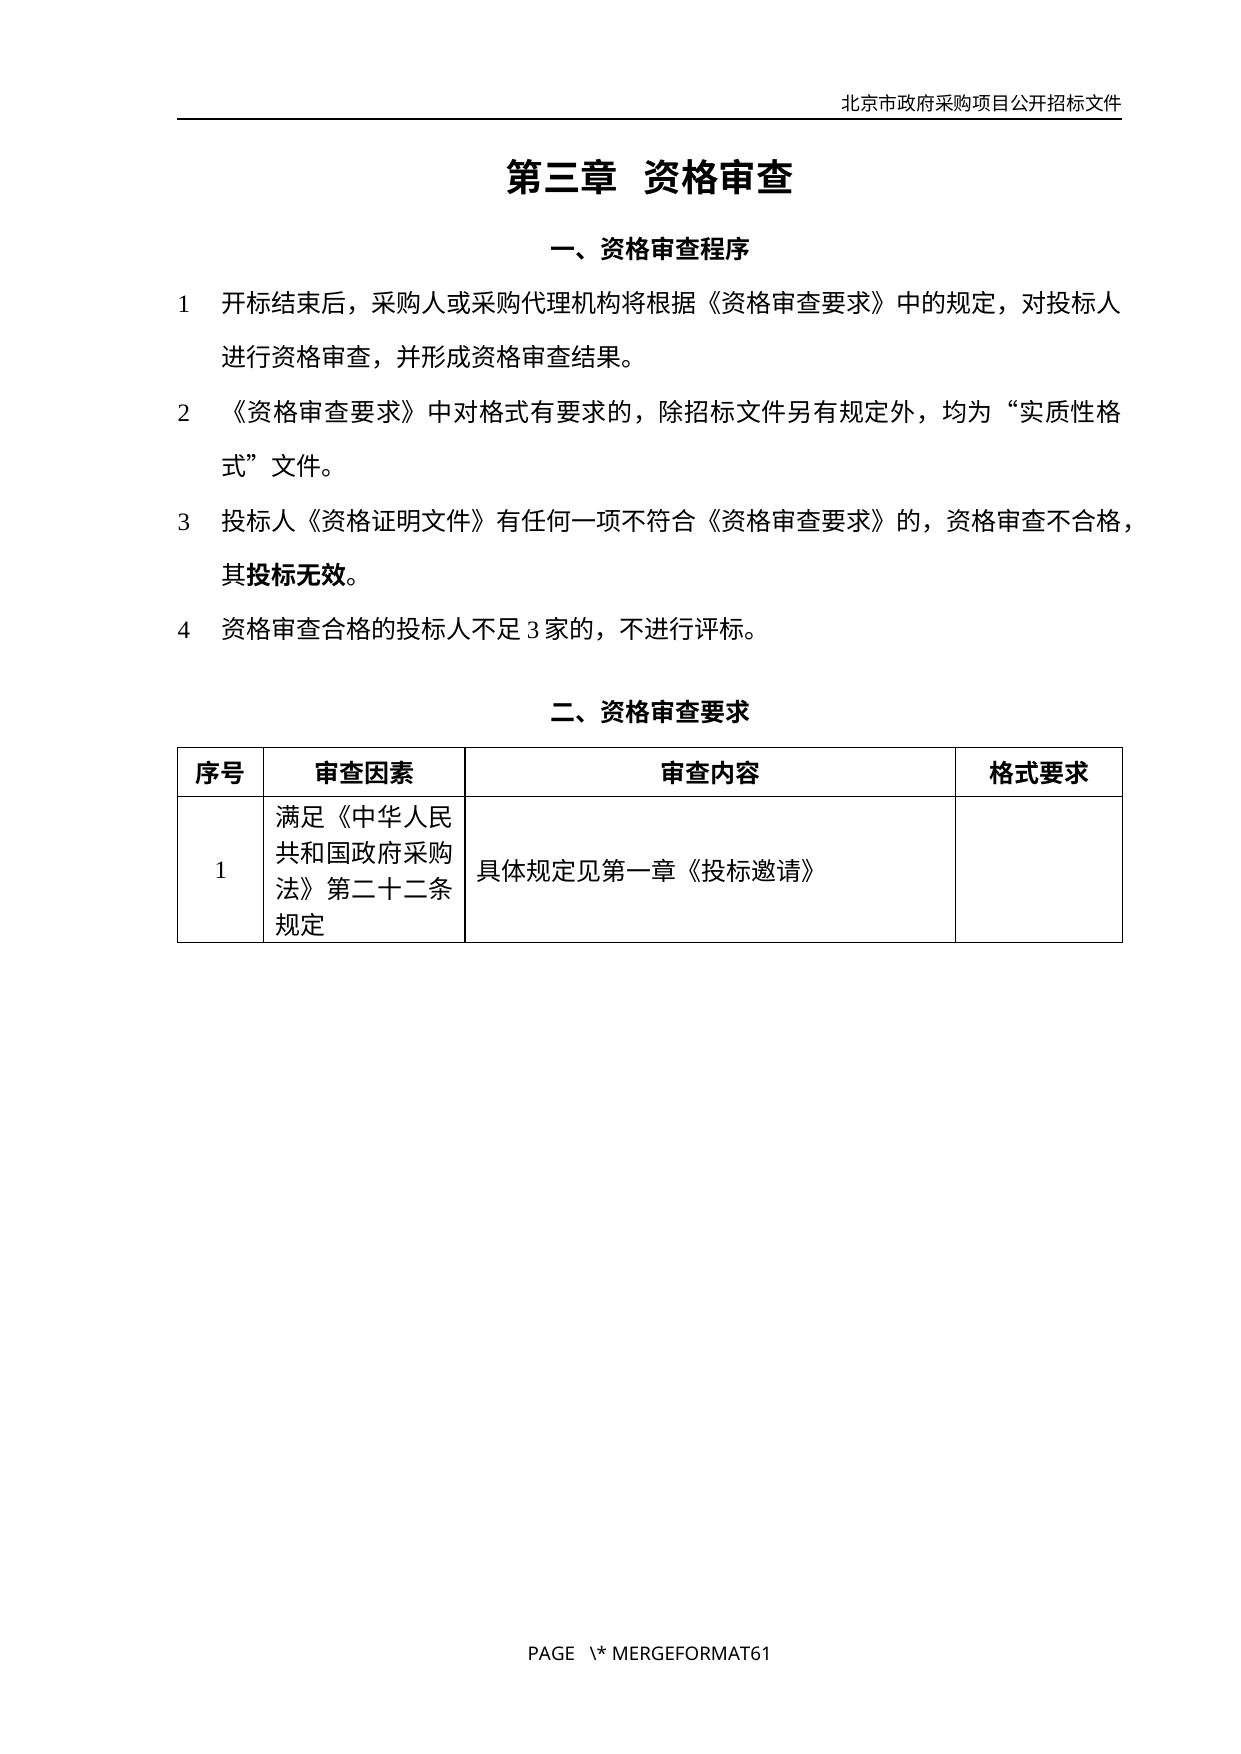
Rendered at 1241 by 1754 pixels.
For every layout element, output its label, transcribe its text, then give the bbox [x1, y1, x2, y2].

list 投标人《资格证明文件》有任何一项不符合《资格审查要求》的，资格审查不合格，其投标无效。 [177, 501, 1122, 592]
table_header 格式要求 [956, 748, 1122, 796]
table_header 序号 [178, 748, 263, 796]
table_cell 满足《中华人民共和国政府采购法》第二十二条规定 [264, 797, 464, 942]
list 资格审查合格的投标人不足3家的，不进行评标。 [177, 610, 1122, 646]
text 第三章 资格审查 [177, 148, 1122, 202]
table_cell [956, 797, 1122, 942]
table_header 审查因素 [264, 748, 464, 796]
table_cell 1 [178, 797, 263, 942]
list 《资格审查要求》中对格式有要求的，除招标文件另有规定外，均为“实质性格式”文件。 [177, 392, 1122, 483]
text 二、资格审查要求 [177, 693, 1122, 729]
table_header 审查内容 [466, 748, 955, 796]
text 一、资格审查程序 [177, 229, 1122, 265]
list 开标结束后，采购人或采购代理机构将根据《资格审查要求》中的规定，对投标人进行资格审查，并形成资格审查结果。 [177, 283, 1122, 374]
table_cell 具体规定见第一章《投标邀请》 [466, 797, 955, 942]
